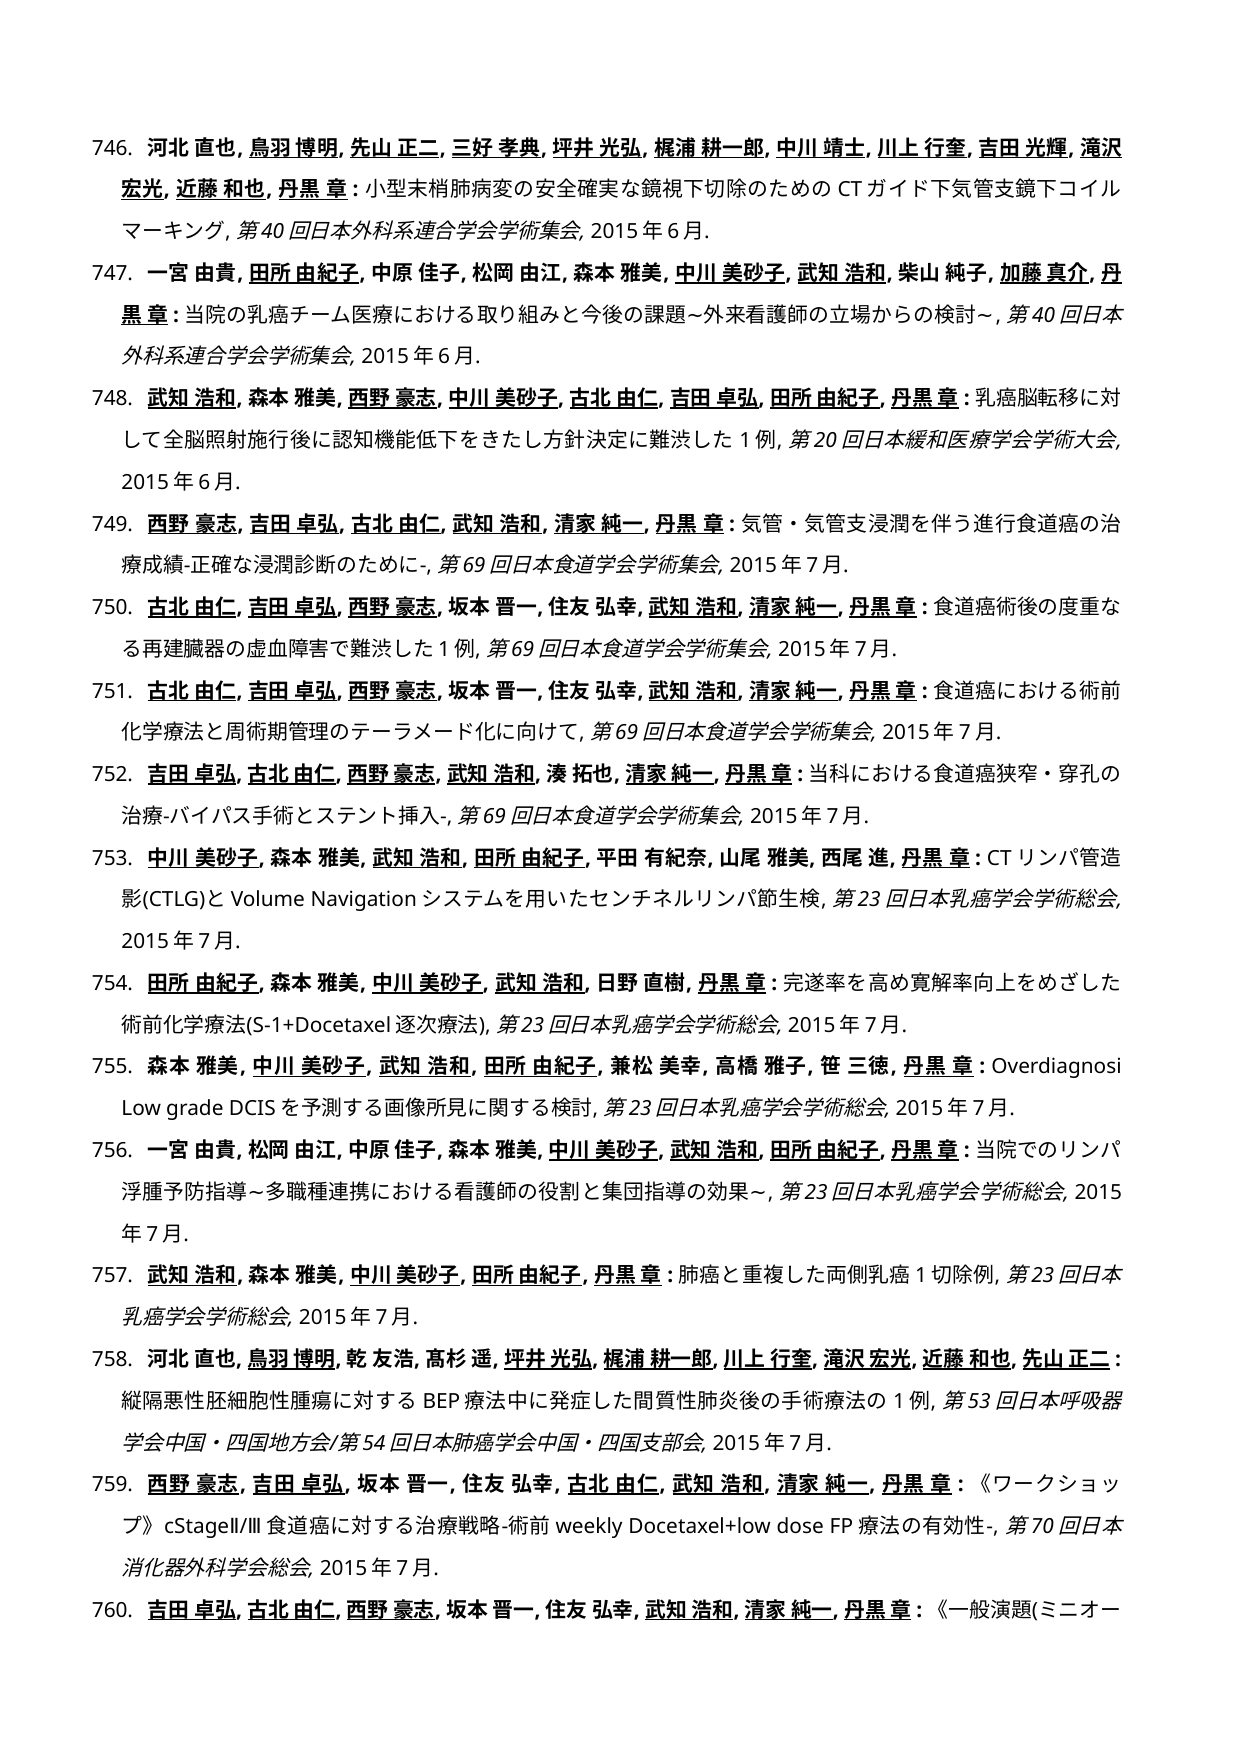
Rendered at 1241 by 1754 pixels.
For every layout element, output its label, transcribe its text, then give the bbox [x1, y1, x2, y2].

list 西野 豪志, 吉田 卓弘, 坂本 晋一, 住友 弘幸, 古北 由仁, 武知 浩和, 清家 純一, 丹黒 章 : 《ワークショップ》cStageⅡ/Ⅲ食道癌に対する治療戦略-術前weekly Docetaxel+low dose FP療法の有効性-, 第70回日本消化器外科学会総会, 2015年7月. [92, 1462, 1122, 1587]
list 武知 浩和, 森本 雅美, 中川 美砂子, 田所 由紀子, 丹黒 章 : 肺癌と重複した両側乳癌1切除例, 第23回日本乳癌学会学術総会, 2015年7月. [92, 1253, 1122, 1336]
list 一宮 由貴, 田所 由紀子, 中原 佳子, 松岡 由江, 森本 雅美, 中川 美砂子, 武知 浩和, 柴山 純子, 加藤 真介, 丹黒 章 : 当院の乳癌チーム医療における取り組みと今後の課題∼外来看護師の立場からの検討∼, 第40回日本外科系連合学会学術集会, 2015年6月. [92, 250, 1122, 376]
list 河北 直也, 鳥羽 博明, 乾 友浩, 髙杉 遥, 坪井 光弘, 梶浦 耕一郎, 川上 行奎, 滝沢 宏光, 近藤 和也, 先山 正二 : 縦隔悪性胚細胞性腫瘍に対するBEP療法中に発症した間質性肺炎後の手術療法の1例, 第53回日本呼吸器学会中国・四国地方会/第54回日本肺癌学会中国・四国支部会, 2015年7月. [92, 1336, 1122, 1462]
list 田所 由紀子, 森本 雅美, 中川 美砂子, 武知 浩和, 日野 直樹, 丹黒 章 : 完遂率を高め寛解率向上をめざした術前化学療法(S-1+Docetaxel逐次療法), 第23回日本乳癌学会学術総会, 2015年7月. [92, 961, 1122, 1044]
list 河北 直也, 鳥羽 博明, 先山 正二, 三好 孝典, 坪井 光弘, 梶浦 耕一郎, 中川 靖士, 川上 行奎, 吉田 光輝, 滝沢 宏光, 近藤 和也, 丹黒 章 : 小型末梢肺病変の安全確実な鏡視下切除のためのCTガイド下気管支鏡下コイルマーキング, 第40回日本外科系連合学会学術集会, 2015年6月. [92, 125, 1122, 250]
list 古北 由仁, 吉田 卓弘, 西野 豪志, 坂本 晋一, 住友 弘幸, 武知 浩和, 清家 純一, 丹黒 章 : 食道癌術後の度重なる再建臓器の虚血障害で難渋した1例, 第69回日本食道学会学術集会, 2015年7月. [92, 584, 1122, 668]
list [92, 1587, 1122, 1629]
list 古北 由仁, 吉田 卓弘, 西野 豪志, 坂本 晋一, 住友 弘幸, 武知 浩和, 清家 純一, 丹黒 章 : 食道癌における術前化学療法と周術期管理のテーラメード化に向けて, 第69回日本食道学会学術集会, 2015年7月. [92, 668, 1122, 752]
list 森本 雅美, 中川 美砂子, 武知 浩和, 田所 由紀子, 兼松 美幸, 高橋 雅子, 笹 三徳, 丹黒 章 : Overdiagnosi Low grade DCISを予測する画像所見に関する検討, 第23回日本乳癌学会学術総会, 2015年7月. [92, 1044, 1122, 1128]
list 西野 豪志, 吉田 卓弘, 古北 由仁, 武知 浩和, 清家 純一, 丹黒 章 : 気管・気管支浸潤を伴う進行食道癌の治療成績-正確な浸潤診断のために-, 第69回日本食道学会学術集会, 2015年7月. [92, 501, 1122, 584]
list 一宮 由貴, 松岡 由江, 中原 佳子, 森本 雅美, 中川 美砂子, 武知 浩和, 田所 由紀子, 丹黒 章 : 当院でのリンパ浮腫予防指導∼多職種連携における看護師の役割と集団指導の効果∼, 第23回日本乳癌学会学術総会, 2015年7月. [92, 1128, 1122, 1253]
list 中川 美砂子, 森本 雅美, 武知 浩和, 田所 由紀子, 平田 有紀奈, 山尾 雅美, 西尾 進, 丹黒 章 : CTリンパ管造影(CTLG)とVolume Navigationシステムを用いたセンチネルリンパ節生検, 第23回日本乳癌学会学術総会, 2015年7月. [92, 835, 1122, 961]
list 吉田 卓弘, 古北 由仁, 西野 豪志, 武知 浩和, 湊 拓也, 清家 純一, 丹黒 章 : 当科における食道癌狭窄・穿孔の治療-バイパス手術とステント挿入-, 第69回日本食道学会学術集会, 2015年7月. [92, 752, 1122, 835]
list 武知 浩和, 森本 雅美, 西野 豪志, 中川 美砂子, 古北 由仁, 吉田 卓弘, 田所 由紀子, 丹黒 章 : 乳癌脳転移に対して全脳照射施行後に認知機能低下をきたし方針決定に難渋した1例, 第20回日本緩和医療学会学術大会, 2015年6月. [92, 376, 1122, 501]
